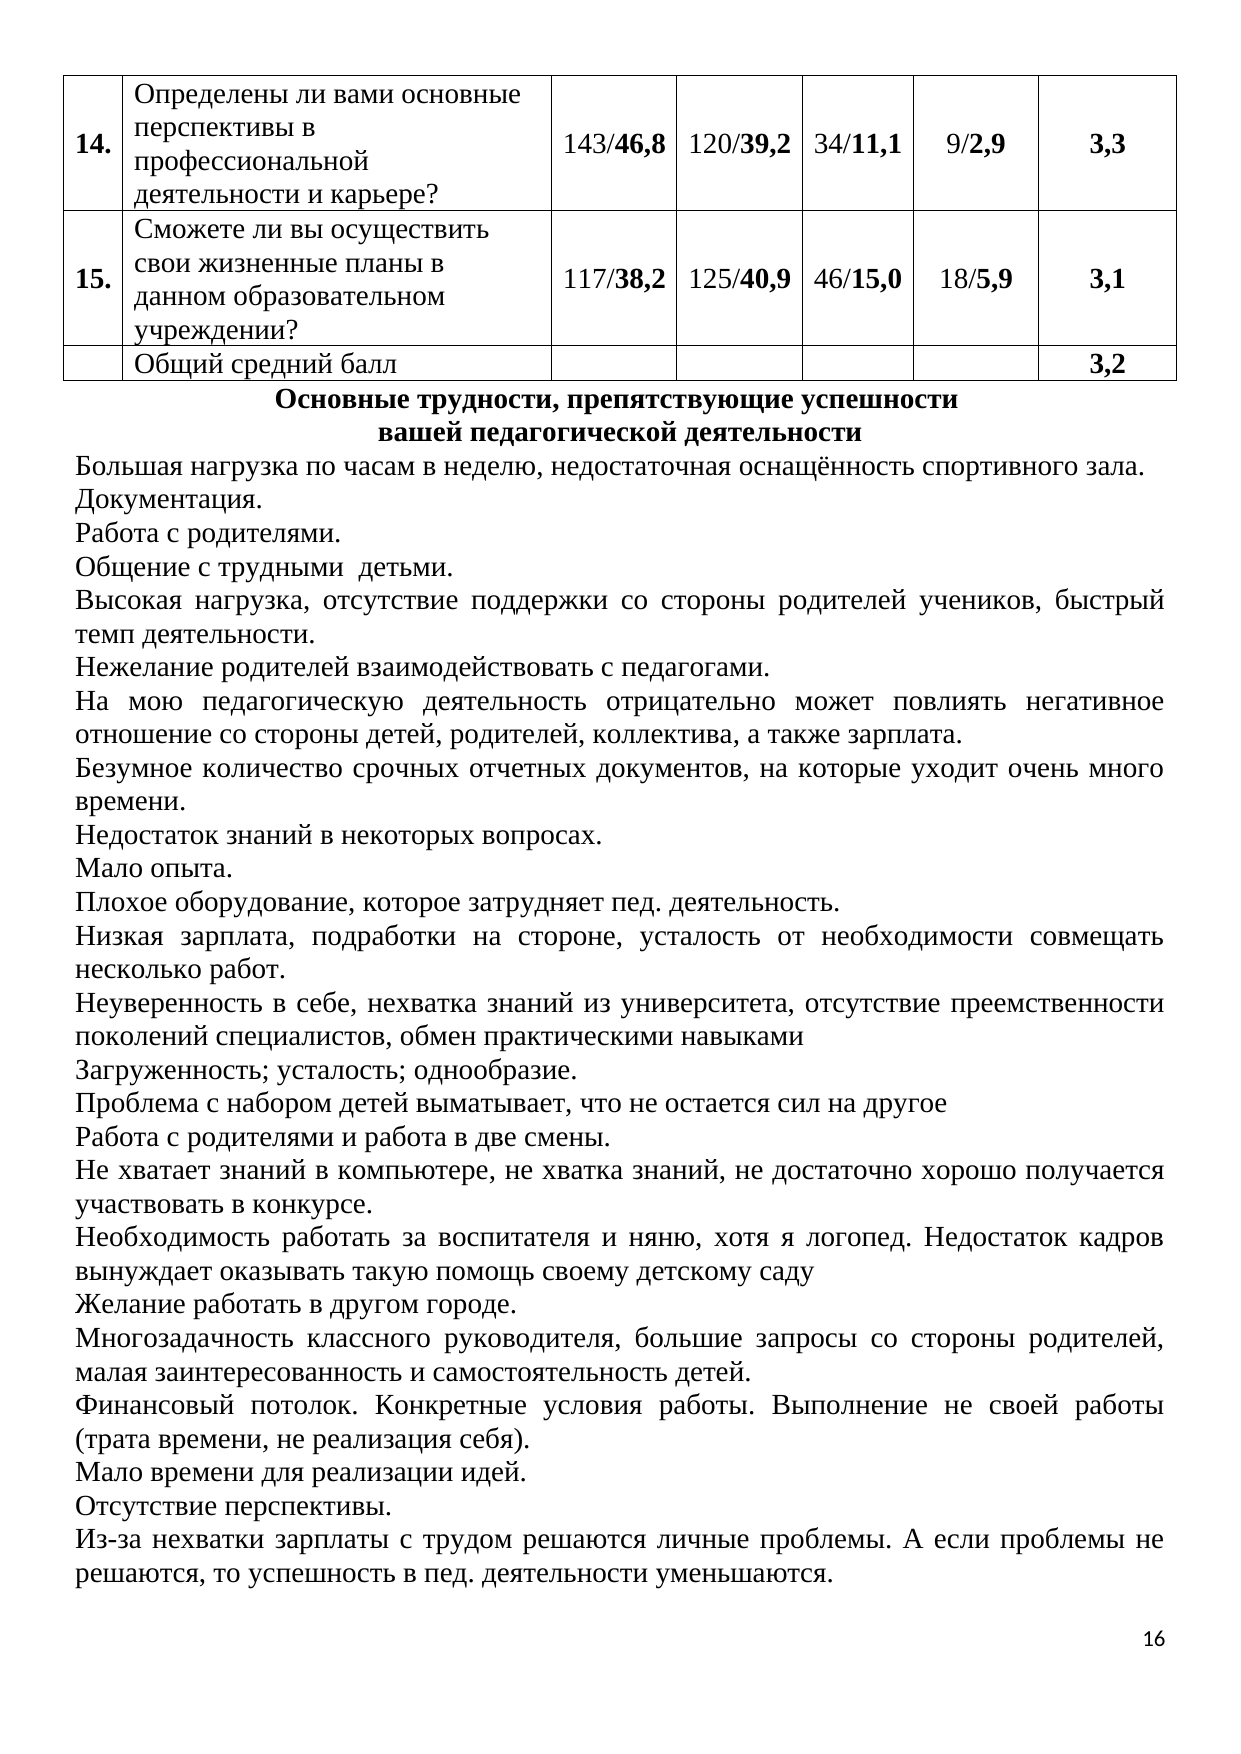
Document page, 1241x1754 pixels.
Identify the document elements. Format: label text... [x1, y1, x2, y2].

text Мало опыта. [75, 851, 1165, 884]
table_cell 125/40,9 [677, 211, 802, 345]
text Отсутствие перспективы. [75, 1488, 1165, 1521]
table_cell [803, 346, 913, 380]
text Высокая нагрузка, отсутствие поддержки со стороны родителей учеников, быстрый темп деятельности. [75, 582, 1165, 649]
table_cell Общий средний балл [123, 346, 551, 380]
text Работа с родителями и работа в две смены. [75, 1119, 1165, 1152]
table_cell 9/2,9 [914, 76, 1038, 210]
table_cell [677, 346, 802, 380]
text Нежелание родителей взаимодействовать с педагогами. [75, 649, 1165, 683]
table_cell Определены ли вами основные перспективы в профессиональной деятельности и карьере? [123, 76, 551, 210]
text Неуверенность в себе, нехватка знаний из университета, отсутствие преемственности поколений специалистов, обмен практическими навыками [75, 985, 1165, 1052]
table_cell Сможете ли вы осуществить свои жизненные планы в данном образовательном учреждении? [123, 211, 551, 345]
text Плохое оборудование, которое затрудняет пед. деятельность. [75, 884, 1165, 918]
table_cell 46/15,0 [803, 211, 913, 345]
table_cell [64, 346, 122, 380]
table_cell 14. [64, 76, 122, 210]
text Загруженность; усталость; однообразие. [75, 1052, 1165, 1085]
text На мою педагогическую деятельность отрицательно может повлиять негативное отношение со стороны детей, родителей, коллектива, а также зарплата. [75, 683, 1165, 750]
text Общение с трудными детьми. [75, 549, 1165, 582]
text Мало времени для реализации идей. [75, 1454, 1165, 1488]
table_cell 3,1 [1039, 211, 1176, 345]
text Недостаток знаний в некоторых вопросах. [75, 817, 1165, 851]
table_cell 3,3 [1039, 76, 1176, 210]
text Проблема с набором детей выматывает, что не остается сил на другое [75, 1085, 1165, 1119]
table_cell 15. [64, 211, 122, 345]
text Безумное количество срочных отчетных документов, на которые уходит очень много времени. [75, 750, 1165, 817]
table_cell 3,2 [1039, 346, 1176, 380]
text Многозадачность классного руководителя, большие запросы со стороны родителей, малая заинтересованность и самостоятельность детей. [75, 1320, 1165, 1387]
table_cell 34/11,1 [803, 76, 913, 210]
text Большая нагрузка по часам в неделю, недостаточная оснащённость спортивного зала. [75, 448, 1165, 482]
text Низкая зарплата, подработки на стороне, усталость от необходимости совмещать несколько работ. [75, 918, 1165, 985]
table_cell [552, 346, 676, 380]
text Необходимость работать за воспитателя и няню, хотя я логопед. Недостаток кадров вынуждает оказывать такую помощь своему детскому саду [75, 1219, 1165, 1287]
text Документация. Работа с родителями. [75, 482, 1165, 549]
table_cell 143/46,8 [552, 76, 676, 210]
table_cell 117/38,2 [552, 211, 676, 345]
text Не хватает знаний в компьютере, не хватка знаний, не достаточно хорошо получается участвовать в конкурсе. [75, 1152, 1165, 1219]
text Из-за нехватки зарплаты с трудом решаются личные проблемы. А если проблемы не решаются, то успешность в пед. деятельности уменьшаются. [75, 1521, 1165, 1588]
table_cell [914, 346, 1038, 380]
table_cell 120/39,2 [677, 76, 802, 210]
text Желание работать в другом городе. [75, 1287, 1165, 1320]
text Финансовый потолок. Конкретные условия работы. Выполнение не своей работы (трата времени, не реализация себя). [75, 1387, 1165, 1454]
text Основные трудности, препятствующие успешности вашей педагогической деятельности [75, 381, 1165, 448]
table_cell 18/5,9 [914, 211, 1038, 345]
